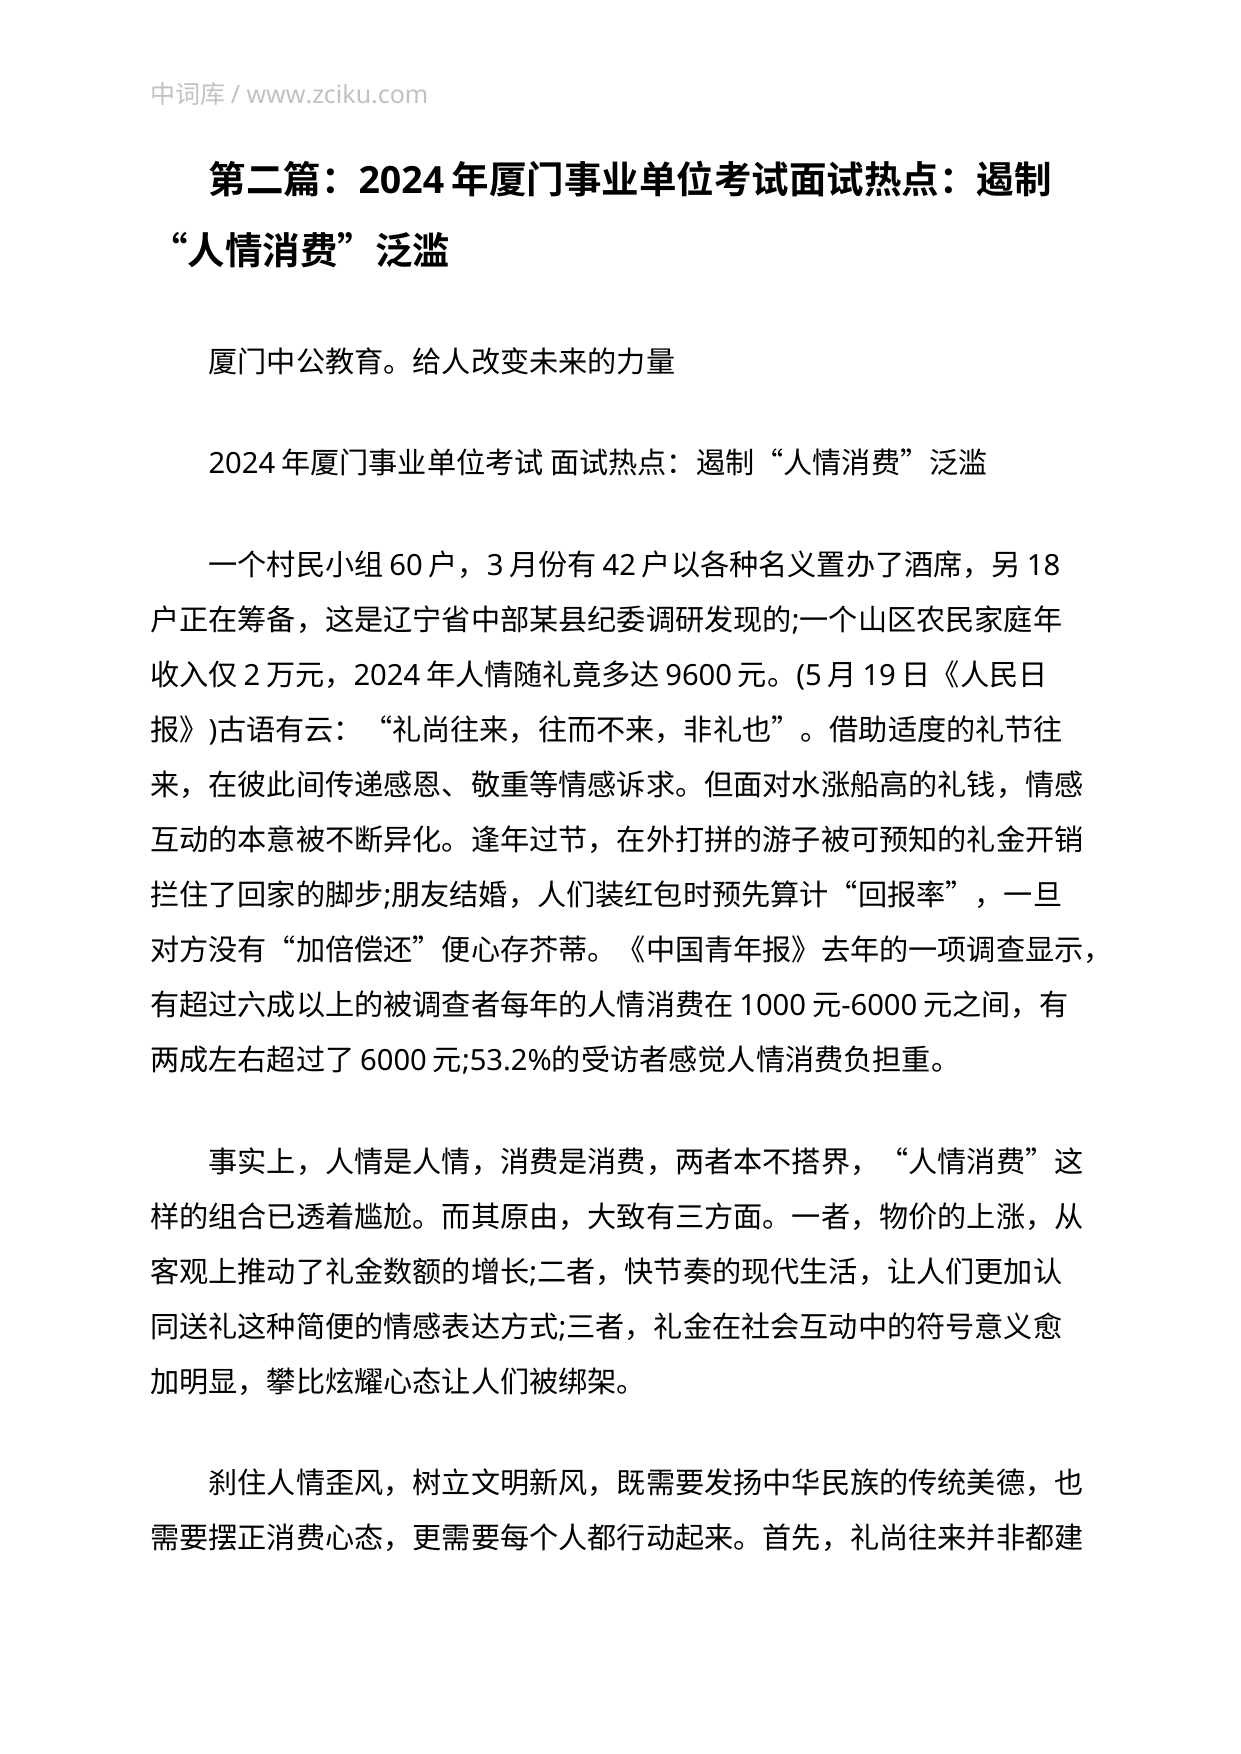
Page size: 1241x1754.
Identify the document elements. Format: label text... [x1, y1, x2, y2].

text 厦门中公教育。给人改变未来的力量 [150, 338, 1090, 380]
text 一个村民小组60户，3月份有42户以各种名义置办了酒席，另18户正在筹备，这是辽宁省中部某县纪委调研发现的;一个山区农民家庭年收入仅2万元，2024年人情随礼竟多达9600元。(5月19日《人民日报》)古语有云：“礼尚往来，往而不来，非礼也”。借助适度的礼节往来，在彼此间传递感恩、敬重等情感诉求。但面对水涨船高的礼钱，情感互动的本意被不断异化。逢年过节，在外打拼的游子被可预知的礼金开销拦住了回家的脚步;朋友结婚，人们装红包时预先算计“回报率”，一旦对方没有“加倍偿还”便心存芥蒂。《中国青年报》去年的一项调查显示，有超过六成以上的被调查者每年的人情消费在1000元-6000元之间，有两成左右超过了6000元;53.2%的受访者感觉人情消费负担重。 [150, 542, 1090, 1079]
text 2024年厦门事业单位考试 面试热点：遏制“人情消费”泛滥 [150, 440, 1090, 482]
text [150, 1460, 1090, 1557]
text 第二篇：2024年厦门事业单位考试面试热点：遏制“人情消费”泛滥 [150, 150, 1090, 275]
text 事实上，人情是人情，消费是消费，两者本不搭界，“人情消费”这样的组合已透着尴尬。而其原由，大致有三方面。一者，物价的上涨，从客观上推动了礼金数额的增长;二者，快节奏的现代生活，让人们更加认同送礼这种简便的情感表达方式;三者，礼金在社会互动中的符号意义愈加明显，攀比炫耀心态让人们被绑架。 [150, 1138, 1090, 1401]
